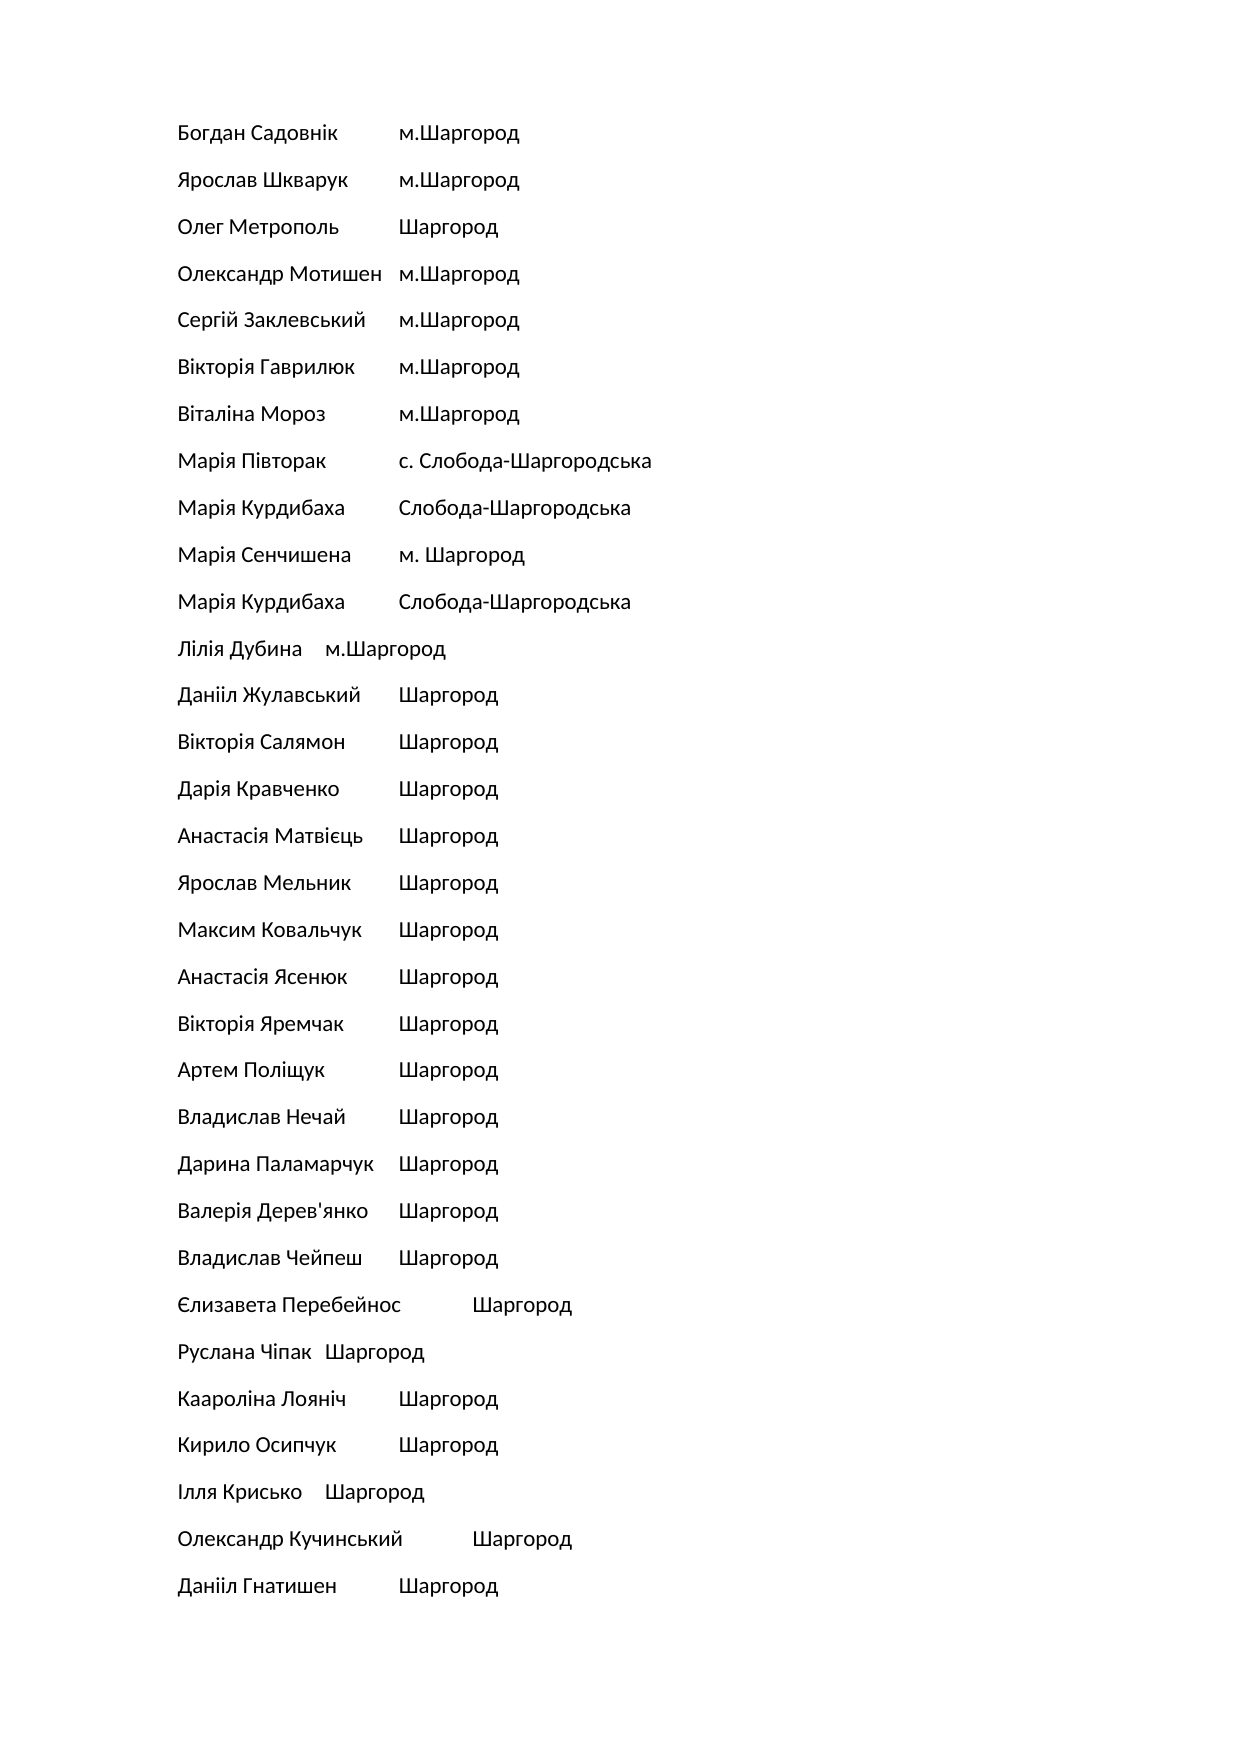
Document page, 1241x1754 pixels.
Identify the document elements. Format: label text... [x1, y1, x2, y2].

text Олександр Кучинський Шаргород [177, 1524, 1152, 1552]
text Валерія Дерев'янко Шаргород [177, 1196, 1152, 1224]
text Анастасія Матвієць Шаргород [177, 821, 1152, 849]
text Данііл Гнатишен Шаргород [177, 1571, 1152, 1599]
text Владислав Нечай Шаргород [177, 1102, 1152, 1131]
text Ярослав Шкварук м.Шаргород [177, 165, 1152, 193]
text Владислав Чейпеш Шаргород [177, 1243, 1152, 1271]
text Максим Ковальчук Шаргород [177, 915, 1152, 943]
text Олександр Мотишен м.Шаргород [177, 259, 1152, 287]
text Богдан Садовнік м.Шаргород [177, 118, 1152, 146]
text Марія Курдибаха Слобода-Шаргородська [177, 493, 1152, 521]
text Марія Курдибаха Слобода-Шаргородська [177, 587, 1152, 615]
text Віталіна Мороз м.Шаргород [177, 399, 1152, 427]
text Вікторія Яремчак Шаргород [177, 1009, 1152, 1037]
text Сергій Заклевський м.Шаргород [177, 306, 1152, 334]
text Ярослав Мельник Шаргород [177, 868, 1152, 896]
text Каароліна Лояніч Шаргород [177, 1384, 1152, 1412]
text Дарина Паламарчук Шаргород [177, 1149, 1152, 1177]
text Анастасія Ясенюк Шаргород [177, 962, 1152, 990]
text Лілія Дубина м.Шаргород [177, 634, 1152, 662]
text Марія Півторак с. Слобода-Шаргородська [177, 446, 1152, 474]
text Артем Поліщук Шаргород [177, 1056, 1152, 1084]
text Ілля Крисько Шаргород [177, 1477, 1152, 1506]
text Вікторія Салямон Шаргород [177, 727, 1152, 756]
text Дарія Кравченко Шаргород [177, 774, 1152, 802]
text Єлизавета Перебейнос Шаргород [177, 1290, 1152, 1318]
text Руслана Чіпак Шаргород [177, 1337, 1152, 1365]
text Данііл Жулавський Шаргород [177, 681, 1152, 709]
text Марія Сенчишена м. Шаргород [177, 540, 1152, 568]
text Олег Метрополь Шаргород [177, 212, 1152, 240]
text Вікторія Гаврилюк м.Шаргород [177, 352, 1152, 381]
text Кирило Осипчук Шаргород [177, 1431, 1152, 1459]
